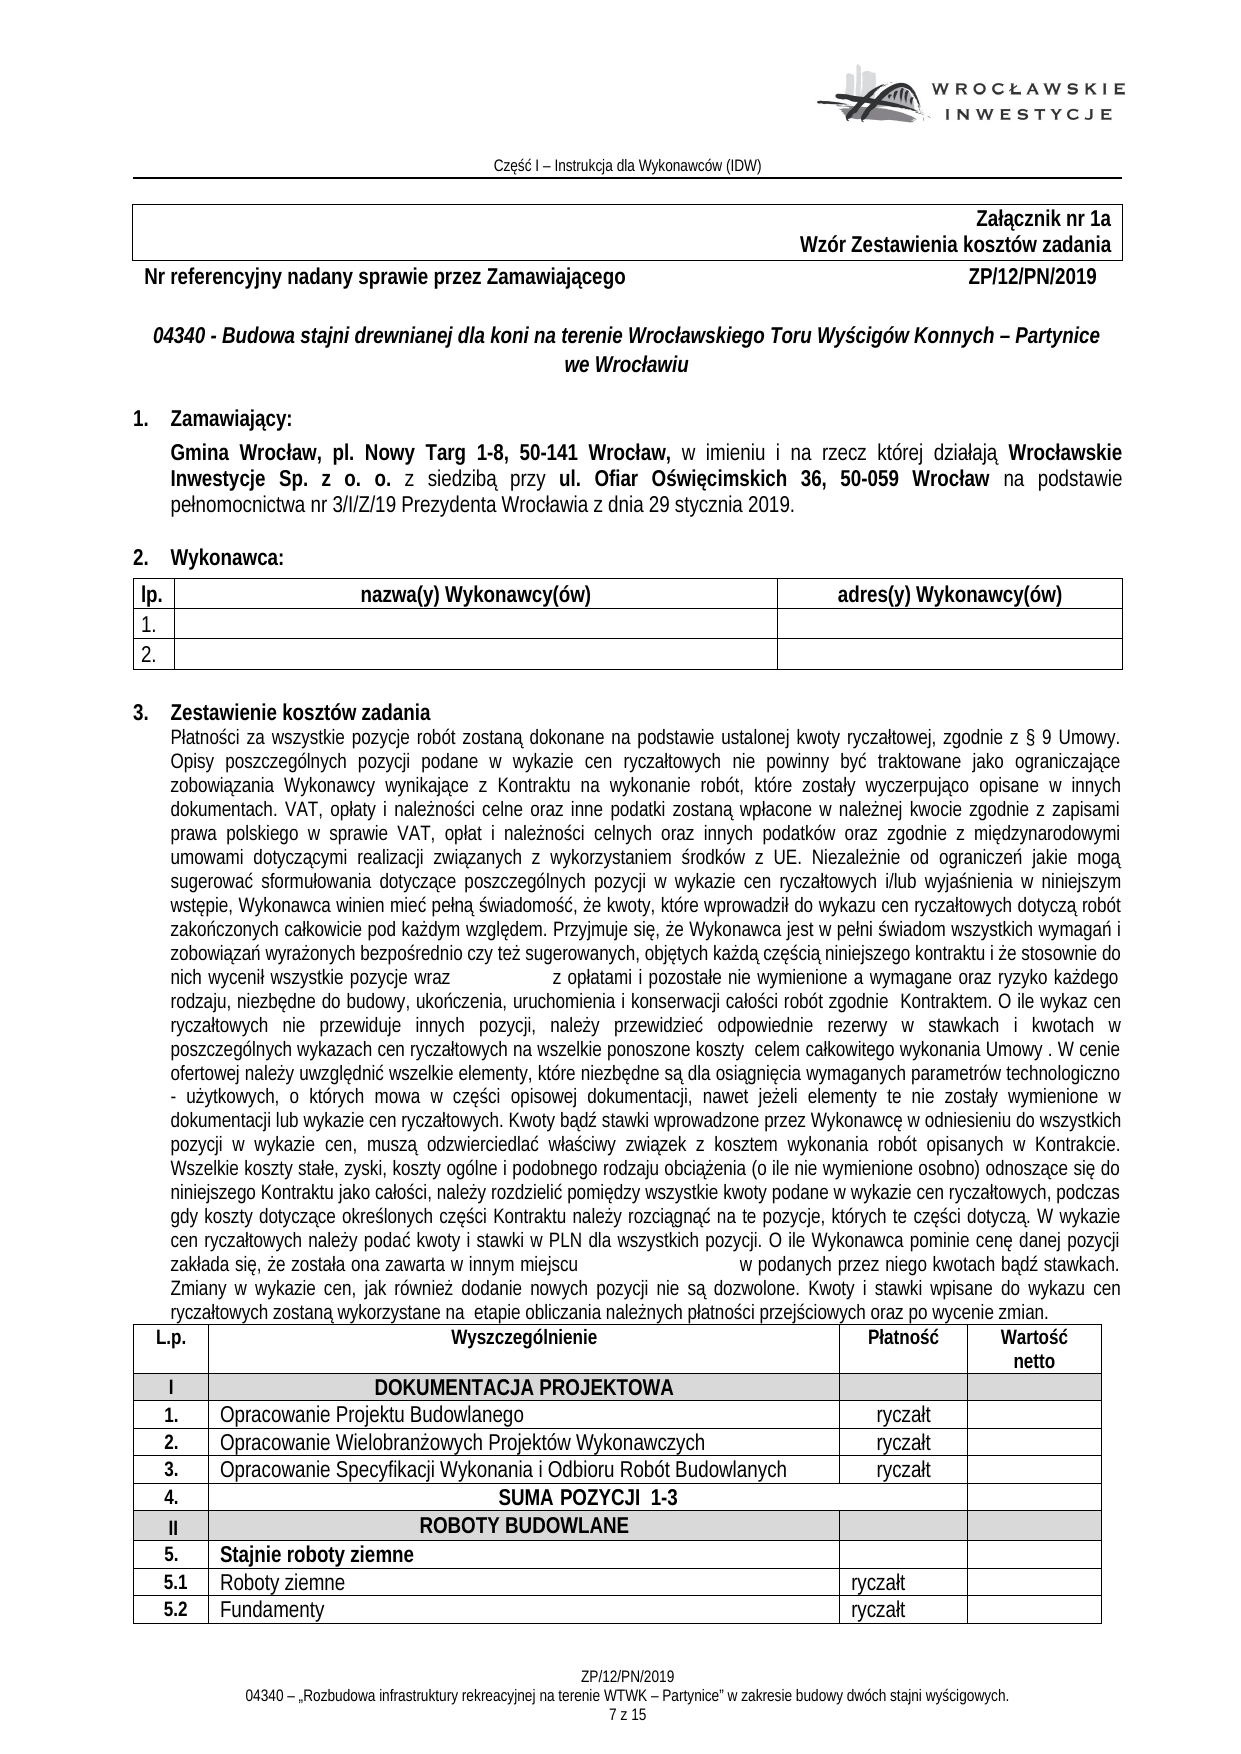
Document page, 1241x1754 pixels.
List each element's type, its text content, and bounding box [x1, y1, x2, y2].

table_header L.p. [134, 1325, 208, 1373]
table_cell Nr referencyjny nadany sprawie przez Zamawiającego [133, 261, 840, 291]
list Zestawienie kosztów zadania [133, 696, 1122, 725]
table_header lp. [134, 579, 174, 608]
table_cell [134, 1401, 208, 1428]
table_cell [175, 609, 777, 638]
table_cell ROBOTY BUDOWLANE [209, 1511, 839, 1540]
table_cell [840, 1511, 967, 1540]
table_cell [134, 1541, 208, 1568]
table_header Wyszczególnienie [209, 1325, 839, 1373]
list Gmina Wrocław, pl. Nowy Targ 1-8, 50-141 Wrocław, w imieniu i na rzecz której działają Wrocławskie Inwestycje Sp. z o. o. z siedzibą przy ul. Ofiar Oświęcimskich 36, 50-059 Wrocław na podstawie pełnomocnictwa nr 3/I/Z/19 Prezydenta Wrocławia z dnia 29 stycznia 2019. [170, 438, 1122, 517]
table_cell [134, 1456, 208, 1483]
table_cell Roboty ziemne [209, 1569, 839, 1595]
table_cell [968, 1429, 1101, 1455]
table_cell ryczałt [840, 1456, 967, 1483]
text Płatności za wszystkie pozycje robót zostaną dokonane na podstawie ustalonej kwoty ryczałtowej, zgodnie z § 9 Umowy. Opisy poszczególnych pozycji podane w wykazie cen ryczałtowych nie powinny być traktowane jako ograniczające zobowiązania Wykonawcy wynikające z Kontraktu na wykonanie robót, które zostały wyczerpująco opisane w innych dokumentach. VAT, opłaty i należności celne oraz inne podatki zostaną wpłacone w należnej kwocie zgodnie z zapisami prawa polskiego w sprawie VAT, opłat i należności celnych oraz innych podatków oraz zgodnie z międzynarodowymi umowami dotyczącymi realizacji związanych z wykorzystaniem środków z UE. Niezależnie od ograniczeń jakie mogą sugerować sformułowania dotyczące poszczególnych pozycji w wykazie cen ryczałtowych i/lub wyjaśnienia w niniejszym wstępie, Wykonawca winien mieć pełną świadomość, że kwoty, które wprowadził do wykazu cen ryczałtowych dotyczą robót zakończonych całkowicie pod każdym względem. Przyjmuje się, że Wykonawca jest w pełni świadom wszystkich wymagań i zobowiązań wyrażonych bezpośrednio czy też sugerowanych, objętych każdą częścią niniejszego kontraktu i że stosownie do nich wycenił wszystkie pozycje wraz z opłatami i pozostałe nie wymienione a wymagane oraz ryzyko każdego rodzaju, niezbędne do budowy, ukończenia, uruchomienia i konserwacji całości robót zgodnie Kontraktem. O ile wykaz cen ryczałtowych nie przewiduje innych pozycji, należy przewidzieć odpowiednie rezerwy w stawkach i kwotach w poszczególnych wykazach cen ryczałtowych na wszelkie ponoszone koszty celem całkowitego wykonania Umowy . W cenie ofertowej należy uwzględnić wszelkie elementy, które niezbędne są dla osiągnięcia wymaganych parametrów technologiczno - użytkowych, o których mowa w części opisowej dokumentacji, nawet jeżeli elementy te nie zostały wymienione w dokumentacji lub wykazie cen ryczałtowych. Kwoty bądź stawki wprowadzone przez Wykonawcę w odniesieniu do wszystkich pozycji w wykazie cen, muszą odzwierciedlać właściwy związek z kosztem wykonania robót opisanych w Kontrakcie. Wszelkie koszty stałe, zyski, koszty ogólne i podobnego rodzaju obciążenia (o ile nie wymienione osobno) odnoszące się do niniejszego Kontraktu jako całości, należy rozdzielić pomiędzy wszystkie kwoty podane w wykazie cen ryczałtowych, podczas gdy koszty dotyczące określonych części Kontraktu należy rozciągnąć na te pozycje, których te części dotyczą. W wykazie cen ryczałtowych należy podać kwoty i stawki w PLN dla wszystkich pozycji. O ile Wykonawca pominie cenę danej pozycji zakłada się, że została ona zawarta w innym miejscu w podanych przez niego kwotach bądź stawkach. Zmiany w wykazie cen, jak również dodanie nowych pozycji nie są dozwolone. Kwoty i stawki wpisane do wykazu cen ryczałtowych zostaną wykorzystane na etapie obliczania należnych płatności przejściowych oraz po wycenie zmian. [170, 725, 1122, 1324]
picture [782, 29, 1161, 157]
table_cell [968, 1541, 1101, 1568]
table_cell [778, 639, 1122, 668]
table_cell [968, 1596, 1101, 1622]
table_cell [968, 1456, 1101, 1483]
table_cell II [134, 1511, 208, 1540]
table_cell Fundamenty [209, 1596, 839, 1622]
table_cell I [134, 1374, 208, 1400]
table_cell SUMA POZYCJI 1-3 [209, 1484, 967, 1510]
table_cell Opracowanie Wielobranżowych Projektów Wykonawczych [209, 1429, 839, 1455]
table_header Płatność [840, 1325, 967, 1373]
table_cell 5.1 [134, 1569, 208, 1595]
table_cell ryczałt [840, 1596, 967, 1622]
table_header nazwa(y) Wykonawcy(ów) [175, 579, 777, 608]
list Wykonawca: [133, 542, 1122, 572]
table_cell [175, 639, 777, 668]
table_cell ryczałt [840, 1401, 967, 1428]
table_header Wartość netto [968, 1325, 1101, 1373]
table_cell [134, 1484, 208, 1510]
table_cell ryczałt [840, 1429, 967, 1455]
table_cell [134, 1429, 208, 1455]
table_header adres(y) Wykonawcy(ów) [778, 579, 1122, 608]
table_cell [968, 1484, 1101, 1510]
table_cell ZP/12/PN/2019 [840, 261, 1108, 291]
table_cell 5.2 [134, 1596, 208, 1622]
table_cell [840, 1541, 967, 1568]
table_cell [968, 1374, 1101, 1400]
table_cell ryczałt [840, 1569, 967, 1595]
table_cell 2. [134, 639, 174, 668]
table_cell Opracowanie Projektu Budowlanego [209, 1401, 839, 1428]
table_cell DOKUMENTACJA PROJEKTOWA [209, 1374, 839, 1400]
table_cell 1. [134, 609, 174, 638]
text 04340 - Budowa stajni drewnianej dla koni na terenie Wrocławskiego Toru Wyścigów Konnych – Partynice we Wrocławiu [133, 320, 1122, 378]
table_cell [968, 1401, 1101, 1428]
table_cell Stajnie roboty ziemne [209, 1541, 839, 1568]
table_cell [840, 1374, 967, 1400]
table_cell Opracowanie Specyfikacji Wykonania i Odbioru Robót Budowlanych [209, 1456, 839, 1483]
list Zamawiający: [133, 403, 1122, 432]
table_cell [778, 609, 1122, 638]
table_header Załącznik nr 1a Wzór Zestawienia kosztów zadania [133, 205, 1122, 260]
table_cell [968, 1569, 1101, 1595]
table_cell [968, 1511, 1101, 1540]
